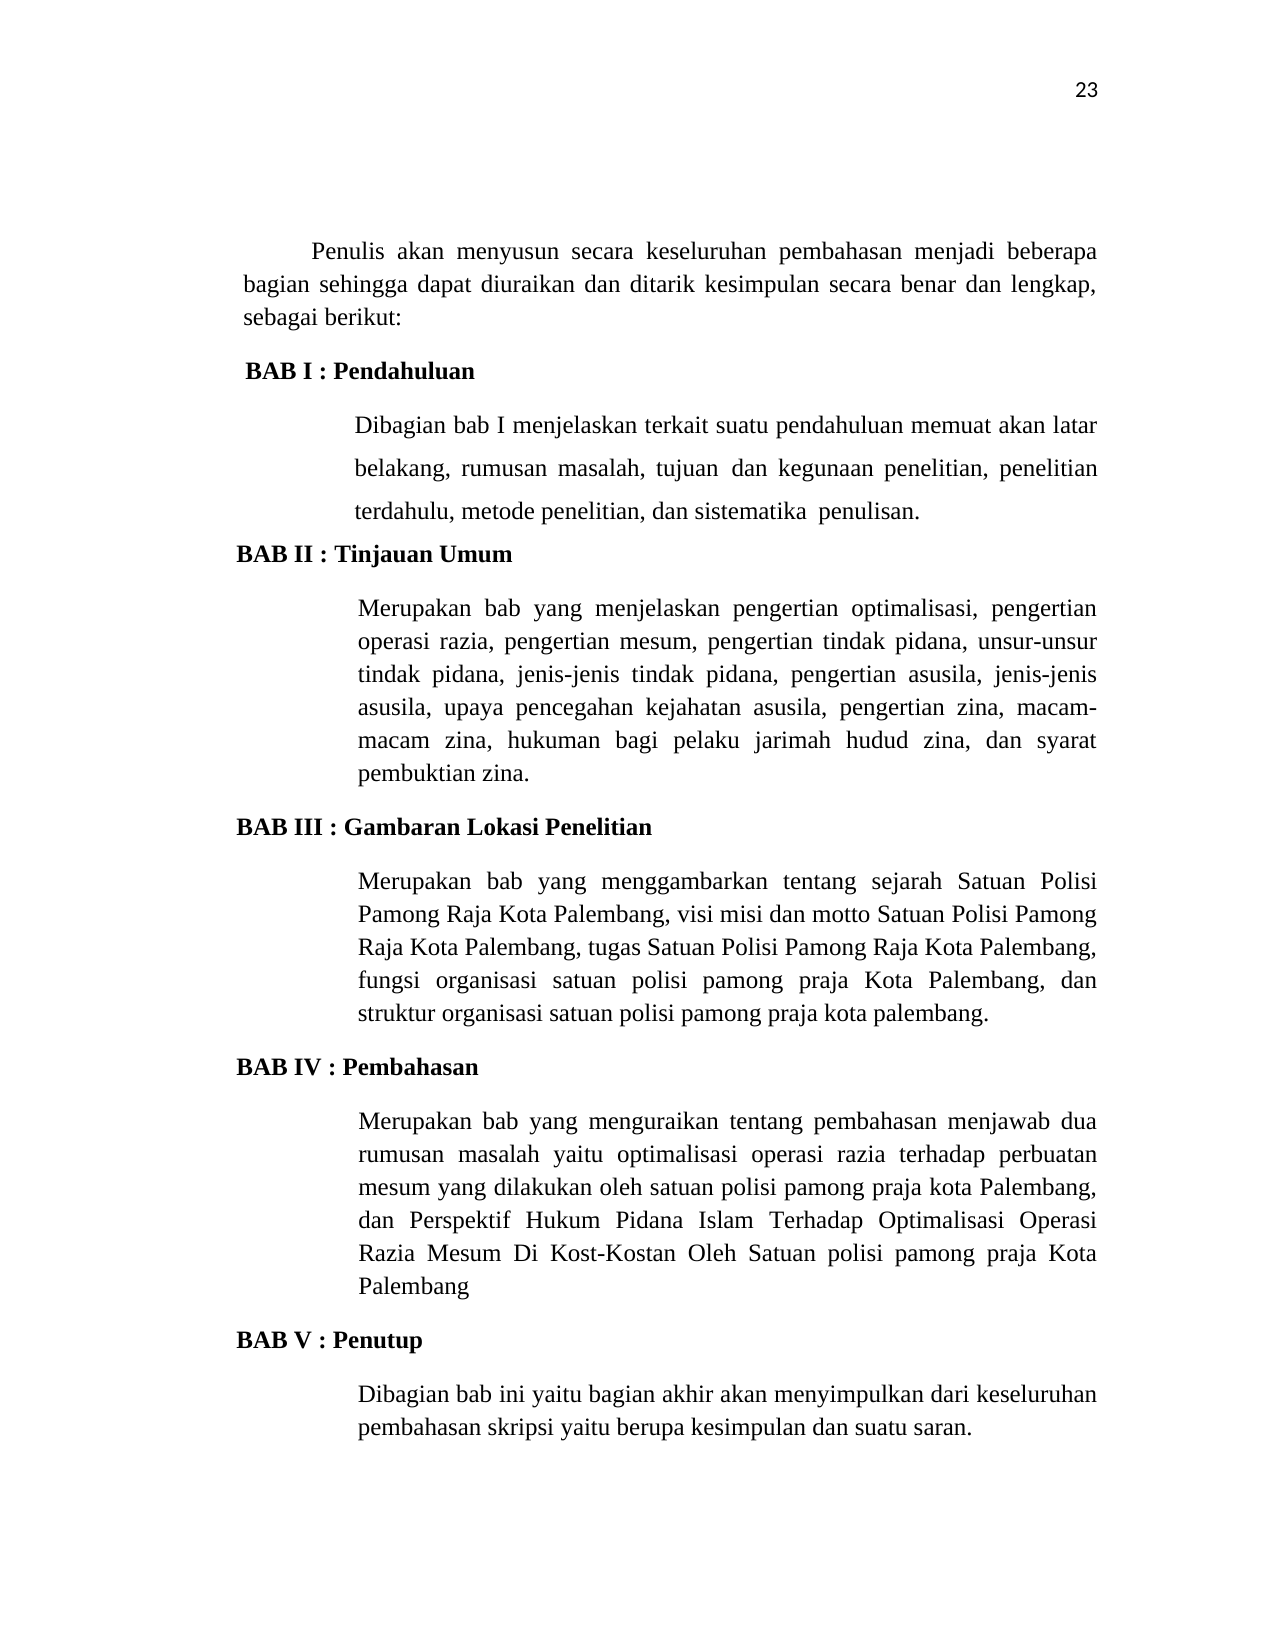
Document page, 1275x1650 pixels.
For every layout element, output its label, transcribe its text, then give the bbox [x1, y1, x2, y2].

text BAB IV : Pembahasan [236, 1052, 1098, 1081]
text BAB III : Gambaran Lokasi Penelitian [236, 812, 1098, 841]
text Merupakan bab yang menjelaskan pengertian optimalisasi, pengertian operasi razia, pengertian mesum, pengertian tindak pidana, unsur-unsur tindak pidana, jenis-jenis tindak pidana, pengertian asusila, jenis-jenis asusila, upaya pencegahan kejahatan asusila, pengertian zina, macam-macam zina, hukuman bagi pelaku jarimah hudud zina, dan syarat pembuktian zina. [358, 593, 1098, 787]
text Penulis akan menyusun secara keseluruhan pembahasan menjadi beberapa bagian sehingga dapat diuraikan dan ditarik kesimpulan secara benar dan lengkap, sebagai berikut: [243, 236, 1098, 331]
text BAB I : Pendahuluan [236, 356, 1098, 385]
text Dibagian bab ini yaitu bagian akhir akan menyimpulkan dari keseluruhan pembahasan skripsi yaitu berupa kesimpulan dan suatu saran. [358, 1379, 1098, 1440]
text Dibagian bab I menjelaskan terkait suatu pendahuluan memuat akan latar belakang, rumusan masalah, tujuanndan kegunaan penelitian, penelitian terdahulu, metode penelitian, dan sistematikaapenulisan. [354, 410, 1098, 525]
text Merupakan bab yang menguraikan tentang pembahasan menjawab dua rumusan masalah yaitu optimalisasi operasi razia terhadap perbuatan mesum yang dilakukan oleh satuan polisi pamong praja kota Palembang, dan Perspektif Hukum Pidana Islam Terhadap Optimalisasi Operasi Razia Mesum Di Kost-Kostan Oleh Satuan polisi pamong praja Kota Palembang [358, 1106, 1098, 1300]
text BAB II : Tinjauan Umum [236, 539, 1098, 568]
text Merupakan bab yang menggambarkan tentang sejarah Satuan Polisi Pamong Raja Kota Palembang, visi misi dan motto Satuan Polisi Pamong Raja Kota Palembang, tugas Satuan Polisi Pamong Raja Kota Palembang, fungsi organisasi satuan polisi pamong praja Kota Palembang, dan struktur organisasi satuan polisi pamong praja kota palembang. [358, 866, 1098, 1027]
text BAB V : Penutup [236, 1325, 1098, 1353]
